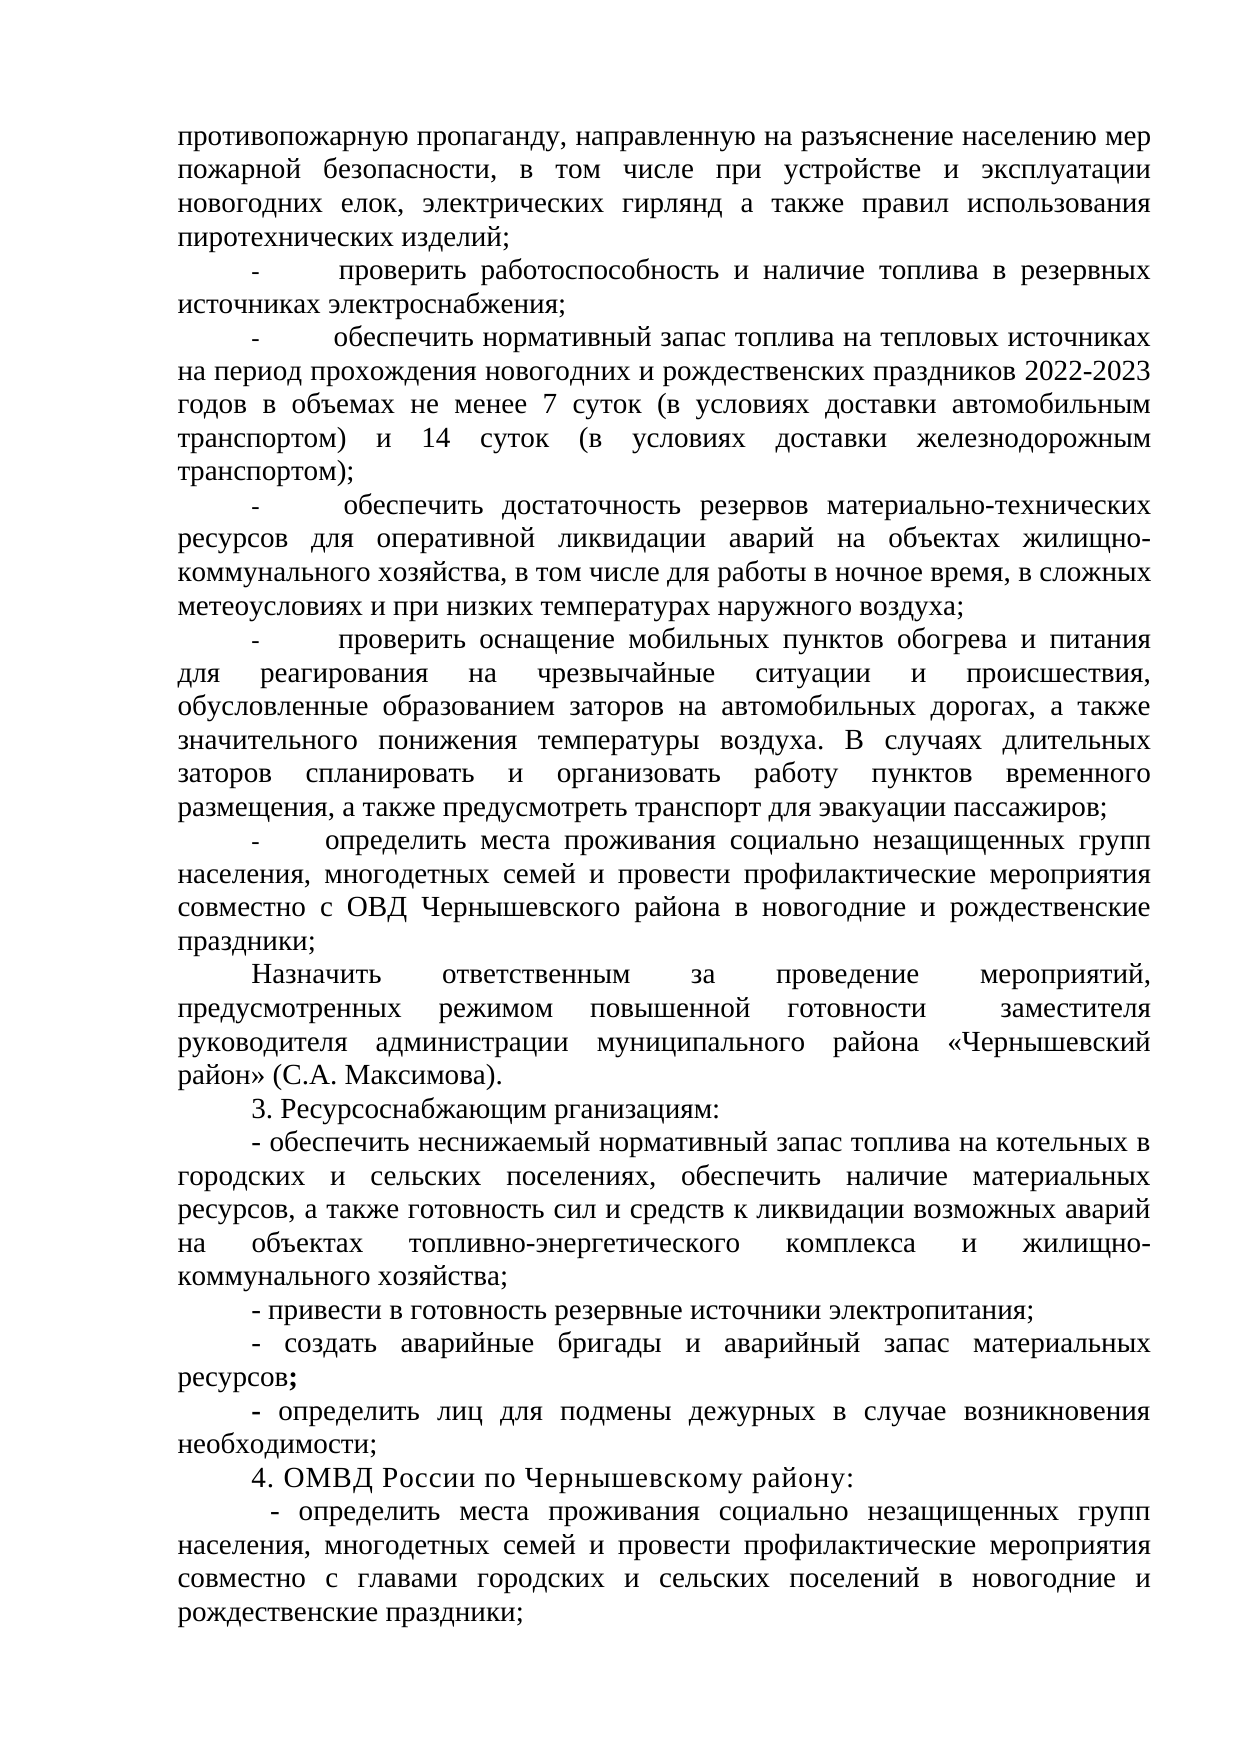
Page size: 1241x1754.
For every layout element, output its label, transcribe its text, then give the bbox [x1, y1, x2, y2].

text 4. ОМВД России по Чернышевскому району: [177, 1460, 1152, 1493]
text - определить лиц для подмены дежурных в случае возникновения необходимости; [177, 1393, 1152, 1460]
text - привести в готовность резервные источники электропитания; [177, 1292, 1152, 1326]
text - определить места проживания социально незащищенных групп населения, многодетных семей и провести профилактические мероприятия совместно с главами городских и сельских поселений в новогодние и рождественские праздники; [177, 1493, 1152, 1627]
list проверить работоспособность и наличие топлива в резервных источниках электроснабжения; [177, 252, 1152, 319]
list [177, 118, 1152, 252]
text - обеспечить неснижаемый нормативный запас топлива на котельных в городских и сельских поселениях, обеспечить наличие материальных ресурсов, а также готовность сил и средств к ликвидации возможных аварий на объектах топливно-энергетического комплекса и жилищно- коммунального хозяйства; [177, 1124, 1152, 1292]
text 3. Ресурсоснабжающим рганизациям: [177, 1091, 1152, 1124]
list обеспечить достаточность резервов материально-технических ресурсов для оперативной ликвидации аварий на объектах жилищно-коммунального хозяйства, в том числе для работы в ночное время, в сложных метеоусловиях и при низких температурах наружного воздуха; [177, 487, 1152, 621]
list определить места проживания социально незащищенных групп населения, многодетных семей и провести профилактические мероприятия совместно с ОВД Чернышевского района в новогодние и рождественские праздники; [177, 822, 1152, 957]
text Назначить ответственным за проведение мероприятий, предусмотренных режимом повышенной готовности заместителя руководителя администрации муниципального района «Чернышевский район» (С.А. Максимова). [177, 957, 1152, 1091]
list обеспечить нормативный запас топлива на тепловых источниках на период прохождения новогодних и рождественских праздников 2022-2023 годов в объемах не менее 7 суток (в условиях доставки автомобильным транспортом) и 14 суток (в условиях доставки железнодорожным транспортом); [177, 319, 1152, 487]
list проверить оснащение мобильных пунктов обогрева и питания для реагирования на чрезвычайные ситуации и происшествия, обусловленные образованием заторов на автомобильных дорогах, а также значительного понижения температуры воздуха. В случаях длительных заторов спланировать и организовать работу пунктов временного размещения, а также предусмотреть транспорт для эвакуации пассажиров; [177, 621, 1152, 822]
text - создать аварийные бригады и аварийный запас материальных ресурсов; [177, 1326, 1152, 1393]
